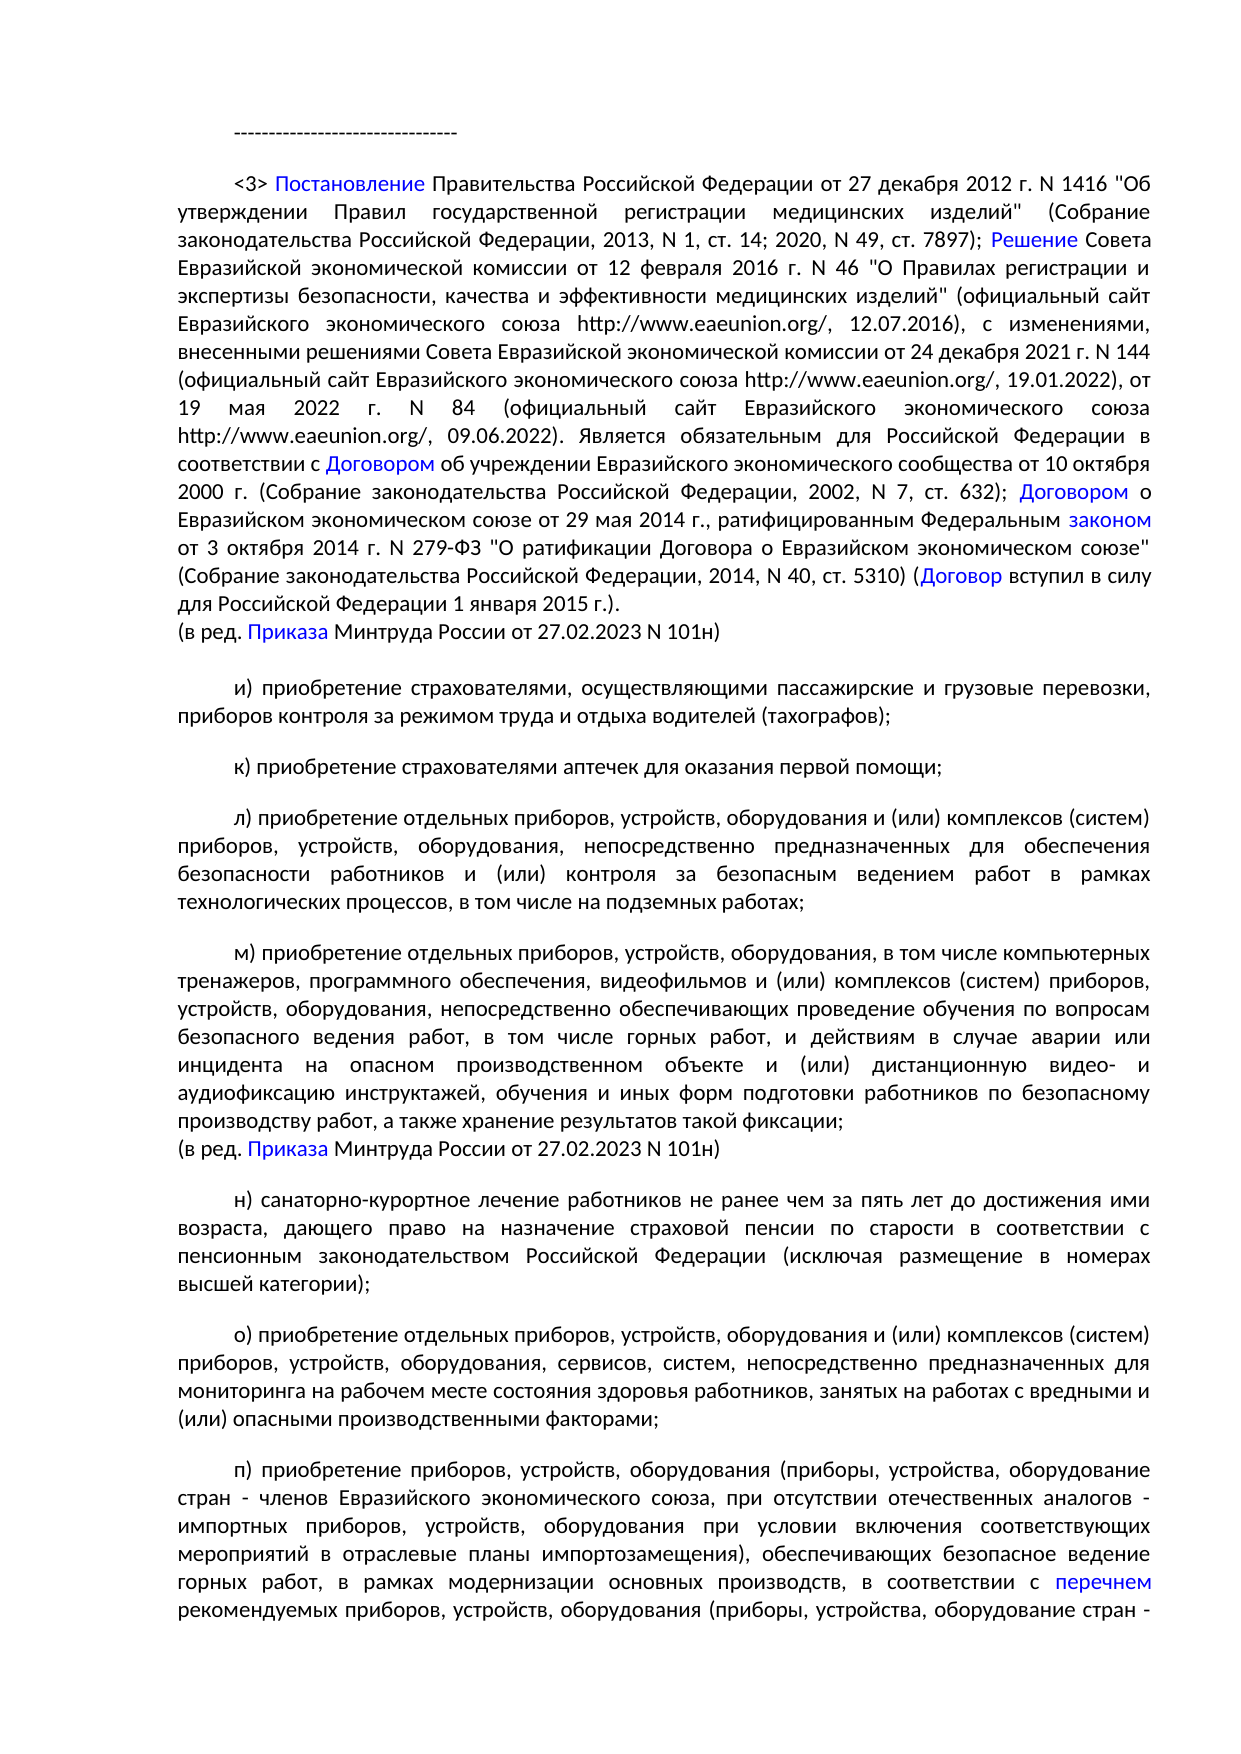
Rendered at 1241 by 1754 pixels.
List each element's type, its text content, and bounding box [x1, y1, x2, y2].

text м) приобретение отдельных приборов, устройств, оборудования, в том числе компьютерных тренажеров, программного обеспечения, видеофильмов и (или) комплексов (систем) приборов, устройств, оборудования, непосредственно обеспечивающих проведение обучения по вопросам безопасного ведения работ, в том числе горных работ, и действиям в случае аварии или инцидента на опасном производственном объекте и (или) дистанционную видео- и аудиофиксацию инструктажей, обучения и иных форм подготовки работников по безопасному производству работ, а также хранение результатов такой фиксации; [177, 938, 1152, 1134]
text (в ред. Приказа Минтруда России от 27.02.2023 N 101н) [177, 1134, 1152, 1162]
text л) приобретение отдельных приборов, устройств, оборудования и (или) комплексов (систем) приборов, устройств, оборудования, непосредственно предназначенных для обеспечения безопасности работников и (или) контроля за безопасным ведением работ в рамках технологических процессов, в том числе на подземных работах; [177, 803, 1152, 915]
text <3> Постановление Правительства Российской Федерации от 27 декабря 2012 г. N 1416 "Об утверждении Правил государственной регистрации медицинских изделий" (Собрание законодательства Российской Федерации, 2013, N 1, ст. 14; 2020, N 49, ст. 7897); Решение Совета Евразийской экономической комиссии от 12 февраля 2016 г. N 46 "О Правилах регистрации и экспертизы безопасности, качества и эффективности медицинских изделий" (официальный сайт Евразийского экономического союза http://www.eaeunion.org/, 12.07.2016), с изменениями, внесенными решениями Совета Евразийской экономической комиссии от 24 декабря 2021 г. N 144 (официальный сайт Евразийского экономического союза http://www.eaeunion.org/, 19.01.2022), от 19 мая 2022 г. N 84 (официальный сайт Евразийского экономического союза http://www.eaeunion.org/, 09.06.2022). Является обязательным для Российской Федерации в соответствии с Договором об учреждении Евразийского экономического сообщества от 10 октября 2000 г. (Собрание законодательства Российской Федерации, 2002, N 7, ст. 632); Договором о Евразийском экономическом союзе от 29 мая 2014 г., ратифицированным Федеральным законом от 3 октября 2014 г. N 279-ФЗ "О ратификации Договора о Евразийском экономическом союзе" (Собрание законодательства Российской Федерации, 2014, N 40, ст. 5310) (Договор вступил в силу для Российской Федерации 1 января 2015 г.). [177, 169, 1152, 617]
text -------------------------------- [177, 118, 1152, 146]
text к) приобретение страхователями аптечек для оказания первой помощи; [177, 752, 1152, 780]
text и) приобретение страхователями, осуществляющими пассажирские и грузовые перевозки, приборов контроля за режимом труда и отдыха водителей (тахографов); [177, 673, 1152, 729]
text (в ред. Приказа Минтруда России от 27.02.2023 N 101н) [177, 617, 1152, 645]
text о) приобретение отдельных приборов, устройств, оборудования и (или) комплексов (систем) приборов, устройств, оборудования, сервисов, систем, непосредственно предназначенных для мониторинга на рабочем месте состояния здоровья работников, занятых на работах с вредными и (или) опасными производственными факторами; [177, 1320, 1152, 1432]
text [177, 1455, 1152, 1623]
text н) санаторно-курортное лечение работников не ранее чем за пять лет до достижения ими возраста, дающего право на назначение страховой пенсии по старости в соответствии с пенсионным законодательством Российской Федерации (исключая размещение в номерах высшей категории); [177, 1185, 1152, 1297]
